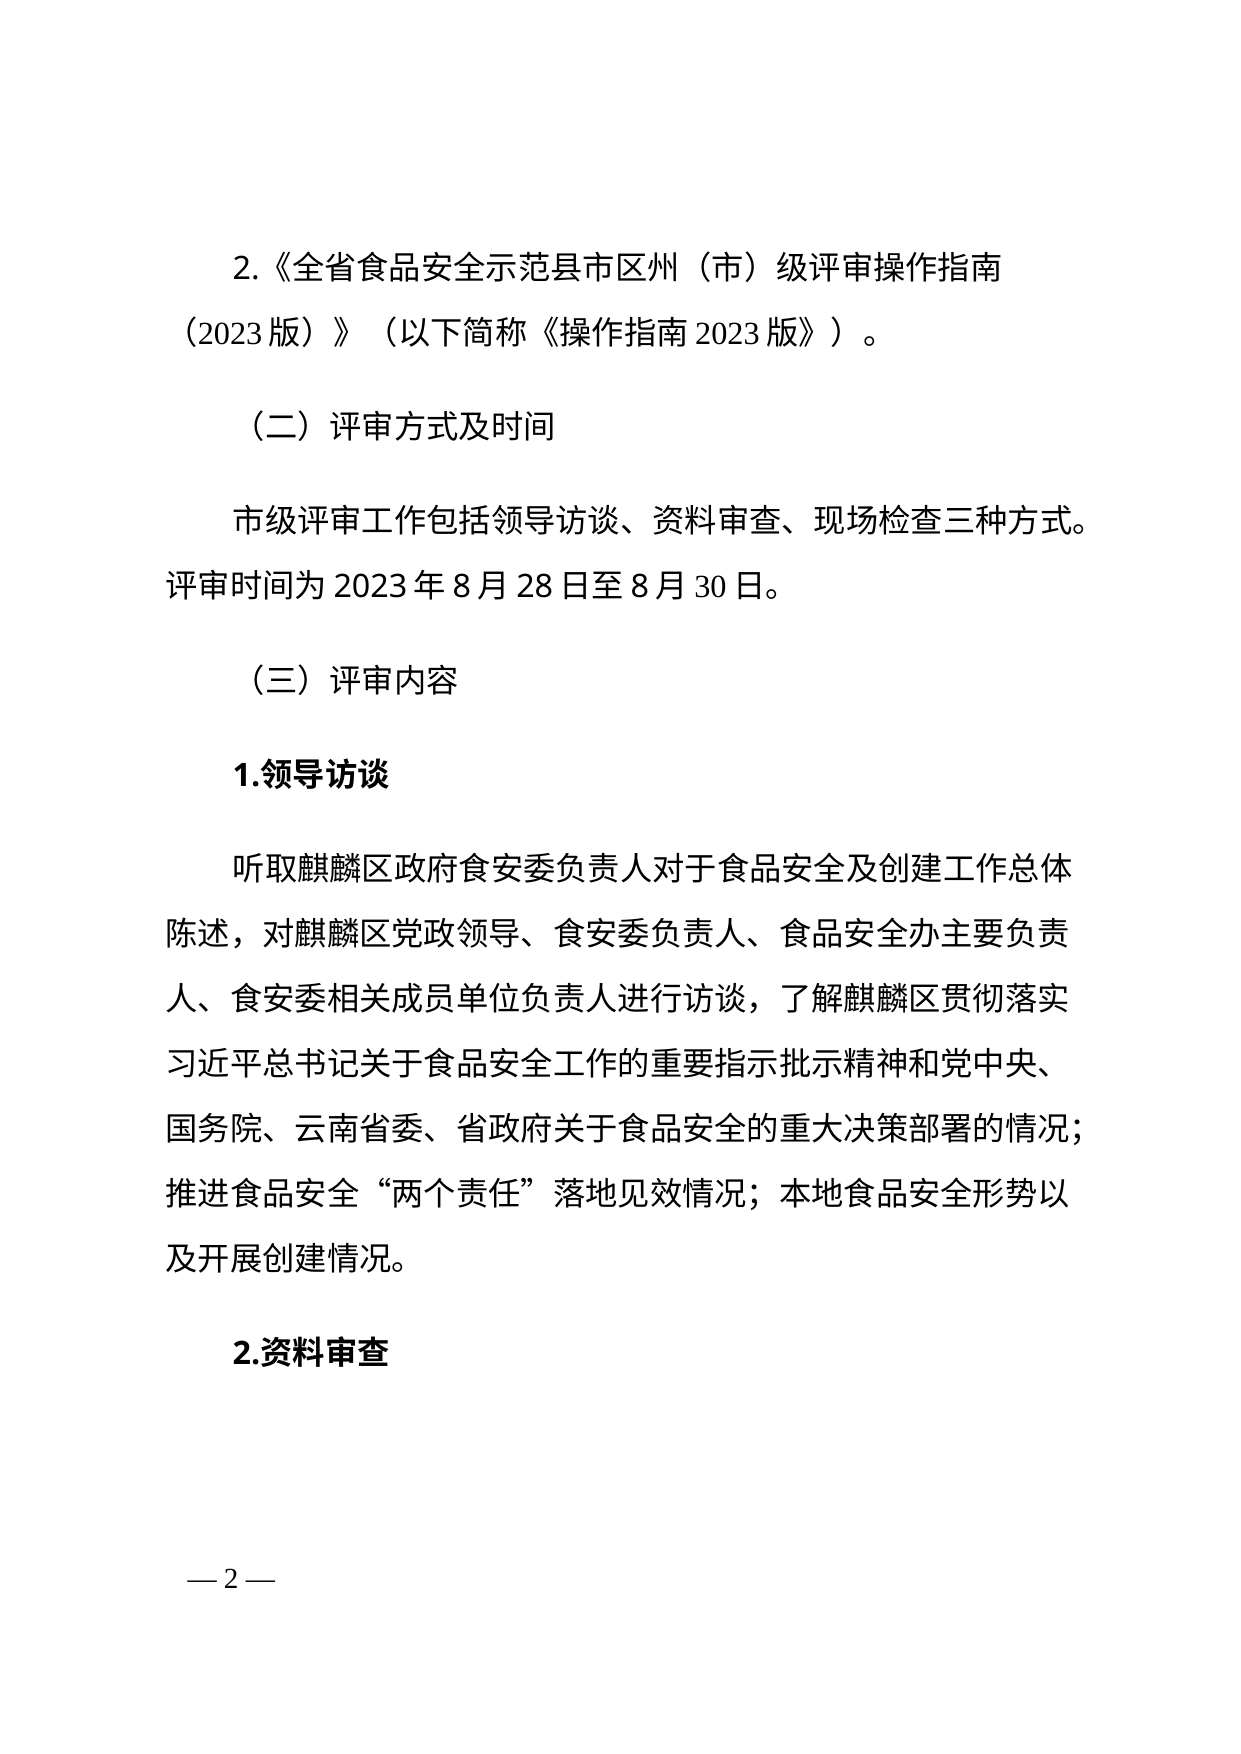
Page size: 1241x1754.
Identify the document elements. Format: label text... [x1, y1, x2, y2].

text 听取麒麟区政府食安委负责人对于食品安全及创建工作总体陈述，对麒麟区党政领导、食安委负责人、食品安全办主要负责人、食安委相关成员单位负责人进行访谈，了解麒麟区贯彻落实习近平总书记关于食品安全工作的重要指示批示精神和党中央、国务院、云南省委、省政府关于食品安全的重大决策部署的情况；推进食品安全“两个责任”落地见效情况；本地食品安全形势以及开展创建情况。 [165, 834, 1087, 1289]
text （三）评审内容 [165, 645, 1087, 710]
text 2.《全省食品安全示范县市区州（市）级评审操作指南（2023版）》（以下简称《操作指南2023版》）。 [165, 233, 1087, 363]
text 1.领导访谈 [165, 739, 1087, 804]
text （二）评审方式及时间 [165, 392, 1087, 457]
text 市级评审工作包括领导访谈、资料审查、现场检查三种方式。评审时间为2023年8月28日至8月30日。 [165, 486, 1087, 616]
text 2.资料审查 [165, 1318, 1087, 1383]
